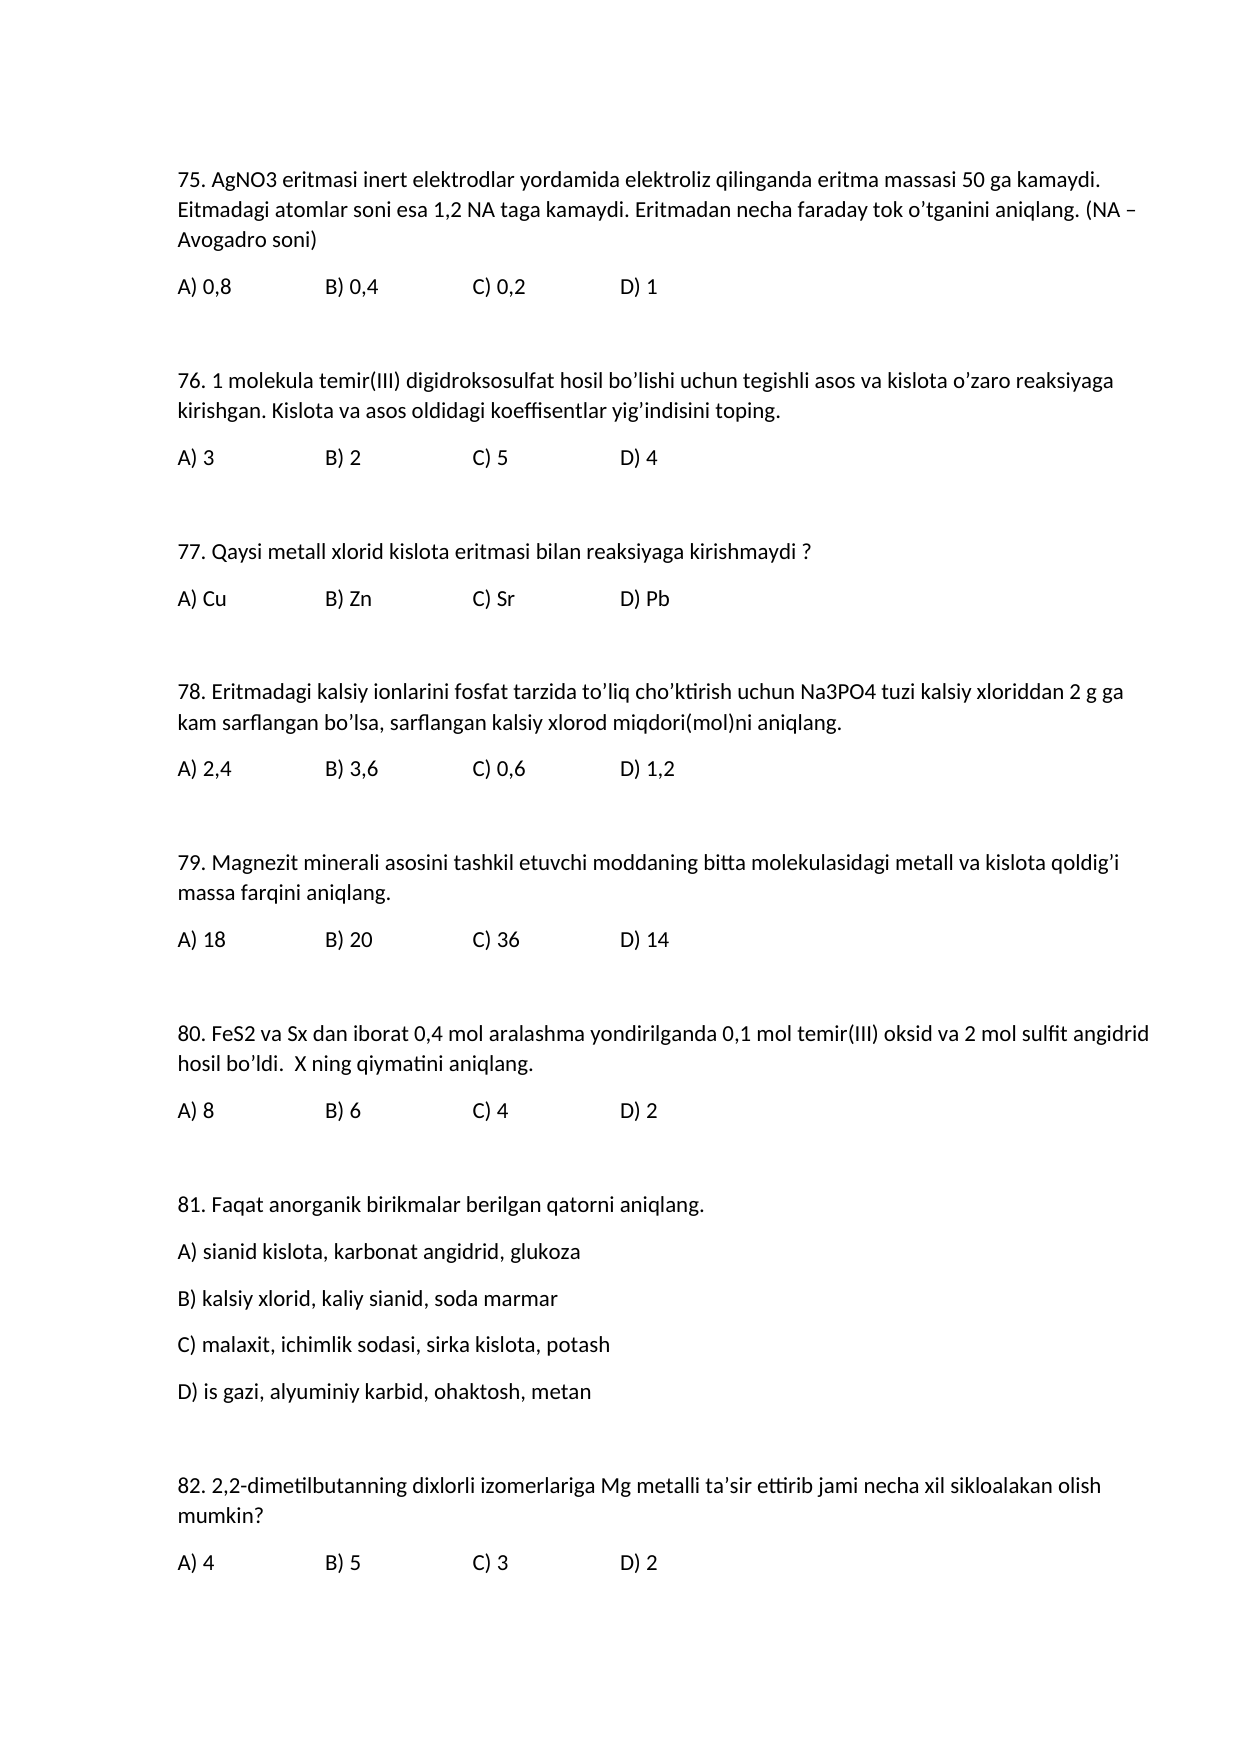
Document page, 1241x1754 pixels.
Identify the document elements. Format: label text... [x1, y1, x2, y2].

text 77. Qaysi metall xlorid kislota eritmasi bilan reaksiyaga kirishmaydi ? [177, 537, 1152, 565]
text A) 2,4 B) 3,6 C) 0,6 D) 1,2 [177, 754, 1152, 783]
text A) Cu B) Zn C) Sr D) Pb [177, 584, 1152, 612]
text 80. FeS2 va Sx dan iborat 0,4 mol aralashma yondirilganda 0,1 mol temir(III) oksid va 2 mol sulfit angidrid hosil bo’ldi. X ning qiymatini aniqlang. [177, 1019, 1152, 1077]
text 76. 1 molekula temir(III) digidroksosulfat hosil bo’lishi uchun tegishli asos va kislota o’zaro reaksiyaga kirishgan. Kislota va asos oldidagi koeffisentlar yig’indisini toping. [177, 366, 1152, 424]
text A) sianid kislota, karbonat angidrid, glukoza [177, 1237, 1152, 1265]
text B) kalsiy xlorid, kaliy sianid, soda marmar [177, 1284, 1152, 1312]
text D) is gazi, alyuminiy karbid, ohaktosh, metan [177, 1377, 1152, 1406]
text A) 8 B) 6 C) 4 D) 2 [177, 1096, 1152, 1124]
text 79. Magnezit minerali asosini tashkil etuvchi moddaning bitta molekulasidagi metall va kislota qoldig’i massa farqini aniqlang. [177, 848, 1152, 907]
text A) 4 B) 5 C) 3 D) 2 [177, 1548, 1152, 1576]
text A) 0,8 B) 0,4 C) 0,2 D) 1 [177, 272, 1152, 300]
text 81. Faqat anorganik birikmalar berilgan qatorni aniqlang. [177, 1190, 1152, 1218]
text 75. AgNO3 eritmasi inert elektrodlar yordamida elektroliz qilinganda eritma massasi 50 ga kamaydi. Eitmadagi atomlar soni esa 1,2 NA taga kamaydi. Eritmadan necha faraday tok o’tganini aniqlang. (NA – Avogadro soni) [177, 165, 1152, 253]
text A) 18 B) 20 C) 36 D) 14 [177, 925, 1152, 953]
text 78. Eritmadagi kalsiy ionlarini fosfat tarzida to’liq cho’ktirish uchun Na3PO4 tuzi kalsiy xloriddan 2 g ga kam sarflangan bo’lsa, sarflangan kalsiy xlorod miqdori(mol)ni aniqlang. [177, 677, 1152, 736]
text A) 3 B) 2 C) 5 D) 4 [177, 443, 1152, 471]
text C) malaxit, ichimlik sodasi, sirka kislota, potash [177, 1331, 1152, 1359]
text 82. 2,2-dimetilbutanning dixlorli izomerlariga Mg metalli ta’sir ettirib jami necha xil sikloalakan olish mumkin? [177, 1471, 1152, 1529]
